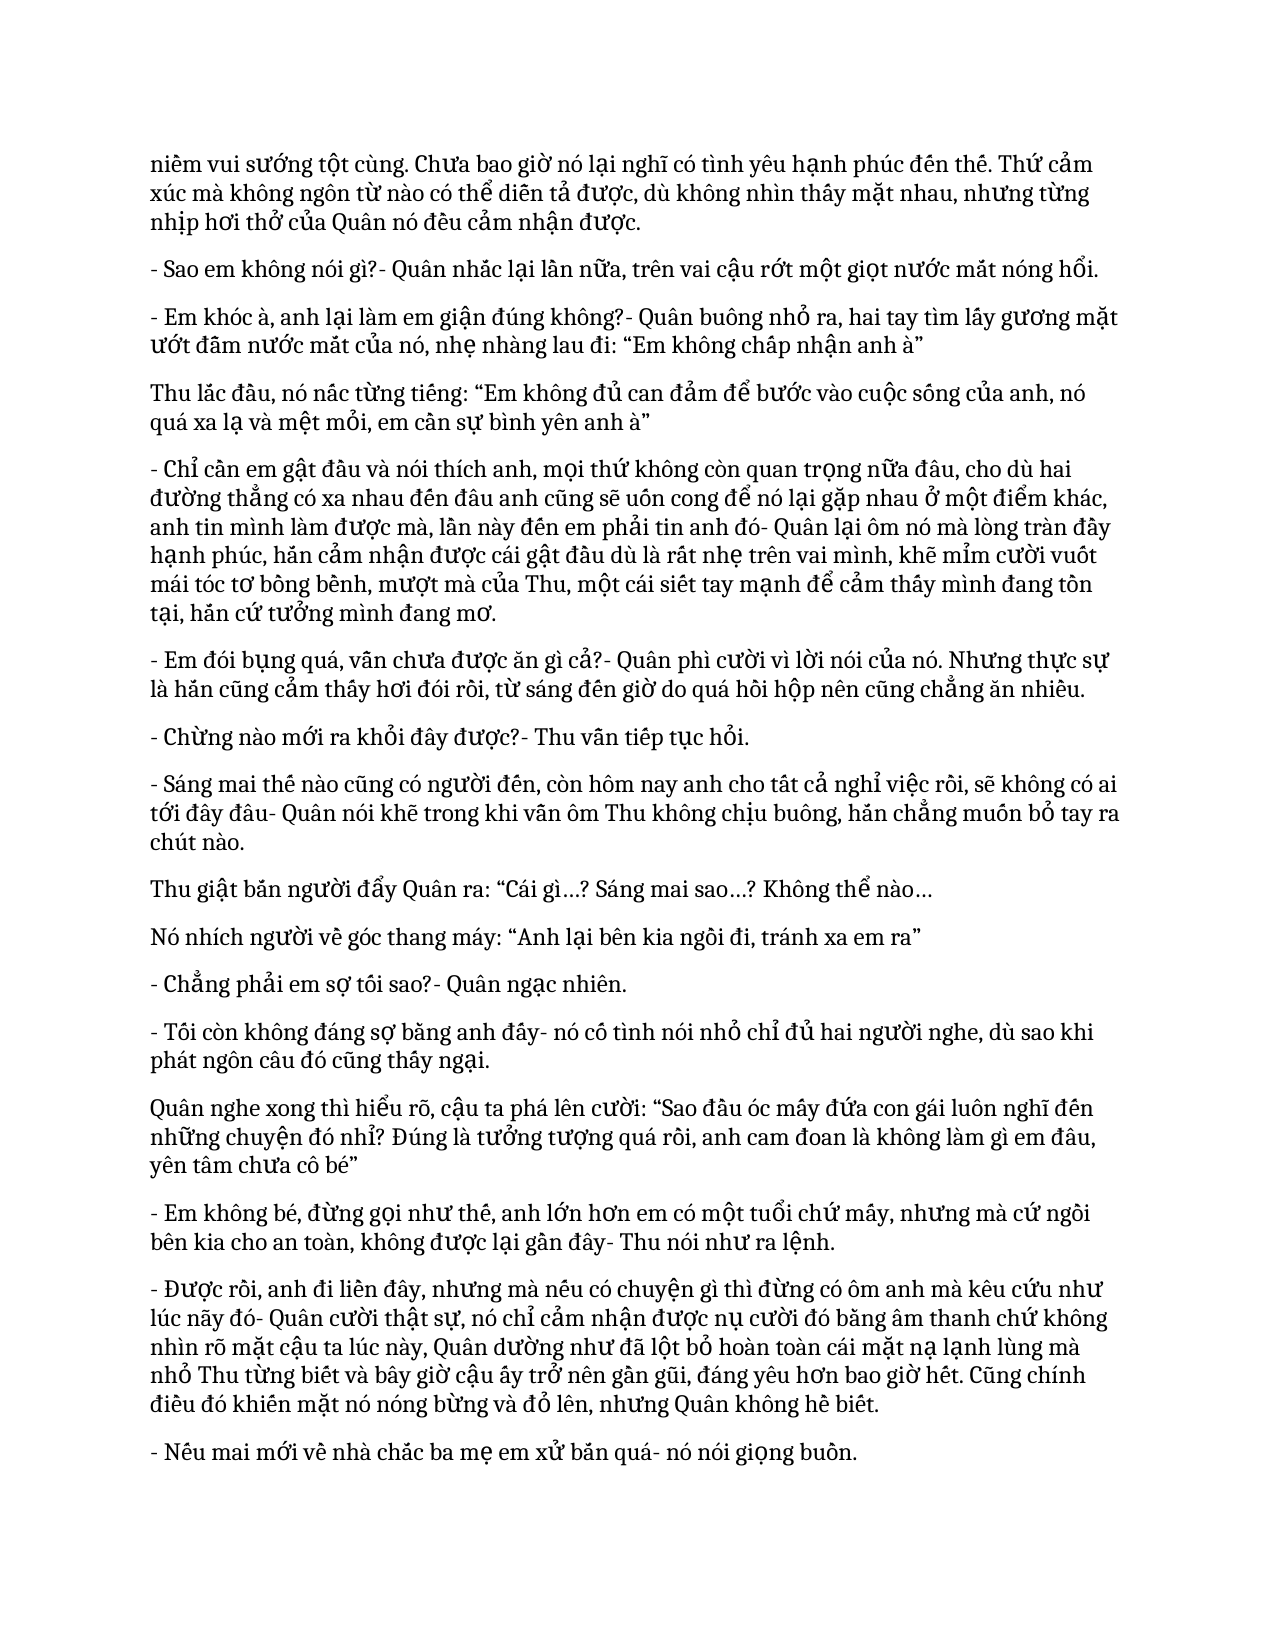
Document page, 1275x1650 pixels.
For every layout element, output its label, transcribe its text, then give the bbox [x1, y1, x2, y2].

text - Chỉ cần em gật đầu và nói thích anh, mọi thứ không còn quan trọng nữa đâu, cho dù hai đường thẳng có xa nhau đến đâu anh cũng sẽ uốn cong để nó lại gặp nhau ở một điểm khác, anh tin mình làm được mà, lần này đến em phải tin anh đó- Quân lại ôm nó mà lòng tràn đầy hạnh phúc, hắn cảm nhận được cái gật đầu dù là rất nhẹ trên vai mình, khẽ mỉm cười vuốt mái tóc tơ bồng bềnh, mượt mà của Thu, một cái siết tay mạnh để cảm thấy mình đang tồn tại, hắn cứ tưởng mình đang mơ. [150, 455, 1125, 627]
text Quân nghe xong thì hiểu rõ, cậu ta phá lên cười: “Sao đầu óc mấy đứa con gái luôn nghĩ đến những chuyện đó nhỉ? Đúng là tưởng tượng quá rồi, anh cam đoan là không làm gì em đâu, yên tâm chưa cô bé” [150, 1094, 1125, 1180]
text - Em không bé, đừng gọi như thế, anh lớn hơn em có một tuổi chứ mấy, nhưng mà cứ ngồi bên kia cho an toàn, không được lại gần đây- Thu nói như ra lệnh. [150, 1199, 1125, 1256]
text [150, 150, 1125, 236]
text - Em khóc à, anh lại làm em giận đúng không?- Quân buông nhỏ ra, hai tay tìm lấy gương mặt ướt đẫm nước mắt của nó, nhẹ nhàng lau đi: “Em không chấp nhận anh à” [150, 302, 1125, 360]
text - Sáng mai thế nào cũng có người đến, còn hôm nay anh cho tất cả nghỉ việc rồi, sẽ không có ai tới đây đâu- Quân nói khẽ trong khi vẫn ôm Thu không chịu buông, hắn chẳng muốn bỏ tay ra chút nào. [150, 770, 1125, 856]
text - Chẳng phải em sợ tối sao?- Quân ngạc nhiên. [150, 970, 1125, 999]
text Thu lắc đầu, nó nấc từng tiếng: “Em không đủ can đảm để bước vào cuộc sống của anh, nó quá xa lạ và mệt mỏi, em cần sự bình yên anh à” [150, 379, 1125, 436]
text - Nếu mai mới về nhà chắc ba mẹ em xử bắn quá- nó nói giọng buồn. [150, 1437, 1125, 1466]
text Thu giật bắn người đẩy Quân ra: “Cái gì…? Sáng mai sao…? Không thể nào… [150, 875, 1125, 904]
text - Được rồi, anh đi liền đây, nhưng mà nếu có chuyện gì thì đừng có ôm anh mà kêu cứu như lúc nãy đó- Quân cười thật sự, nó chỉ cảm nhận được nụ cười đó bằng âm thanh chứ không nhìn rõ mặt cậu ta lúc này, Quân dường như đã lột bỏ hoàn toàn cái mặt nạ lạnh lùng mà nhỏ Thu từng biết và bây giờ cậu ấy trở nên gần gũi, đáng yêu hơn bao giờ hết. Cũng chính điều đó khiến mặt nó nóng bừng và đỏ lên, nhưng Quân không hề biết. [150, 1275, 1125, 1419]
text - Tối còn không đáng sợ bằng anh đấy- nó cố tình nói nhỏ chỉ đủ hai người nghe, dù sao khi phát ngôn câu đó cũng thấy ngại. [150, 1017, 1125, 1075]
text - Sao em không nói gì?- Quân nhắc lại lần nữa, trên vai cậu rớt một giọt nước mắt nóng hổi. [150, 255, 1125, 284]
text - Em đói bụng quá, vẫn chưa được ăn gì cả?- Quân phì cười vì lời nói của nó. Nhưng thực sự là hắn cũng cảm thấy hơi đói rồi, từ sáng đến giờ do quá hồi hộp nên cũng chẳng ăn nhiều. [150, 646, 1125, 704]
text Nó nhích người về góc thang máy: “Anh lại bên kia ngồi đi, tránh xa em ra” [150, 922, 1125, 951]
text - Chừng nào mới ra khỏi đây được?- Thu vẫn tiếp tục hỏi. [150, 722, 1125, 751]
